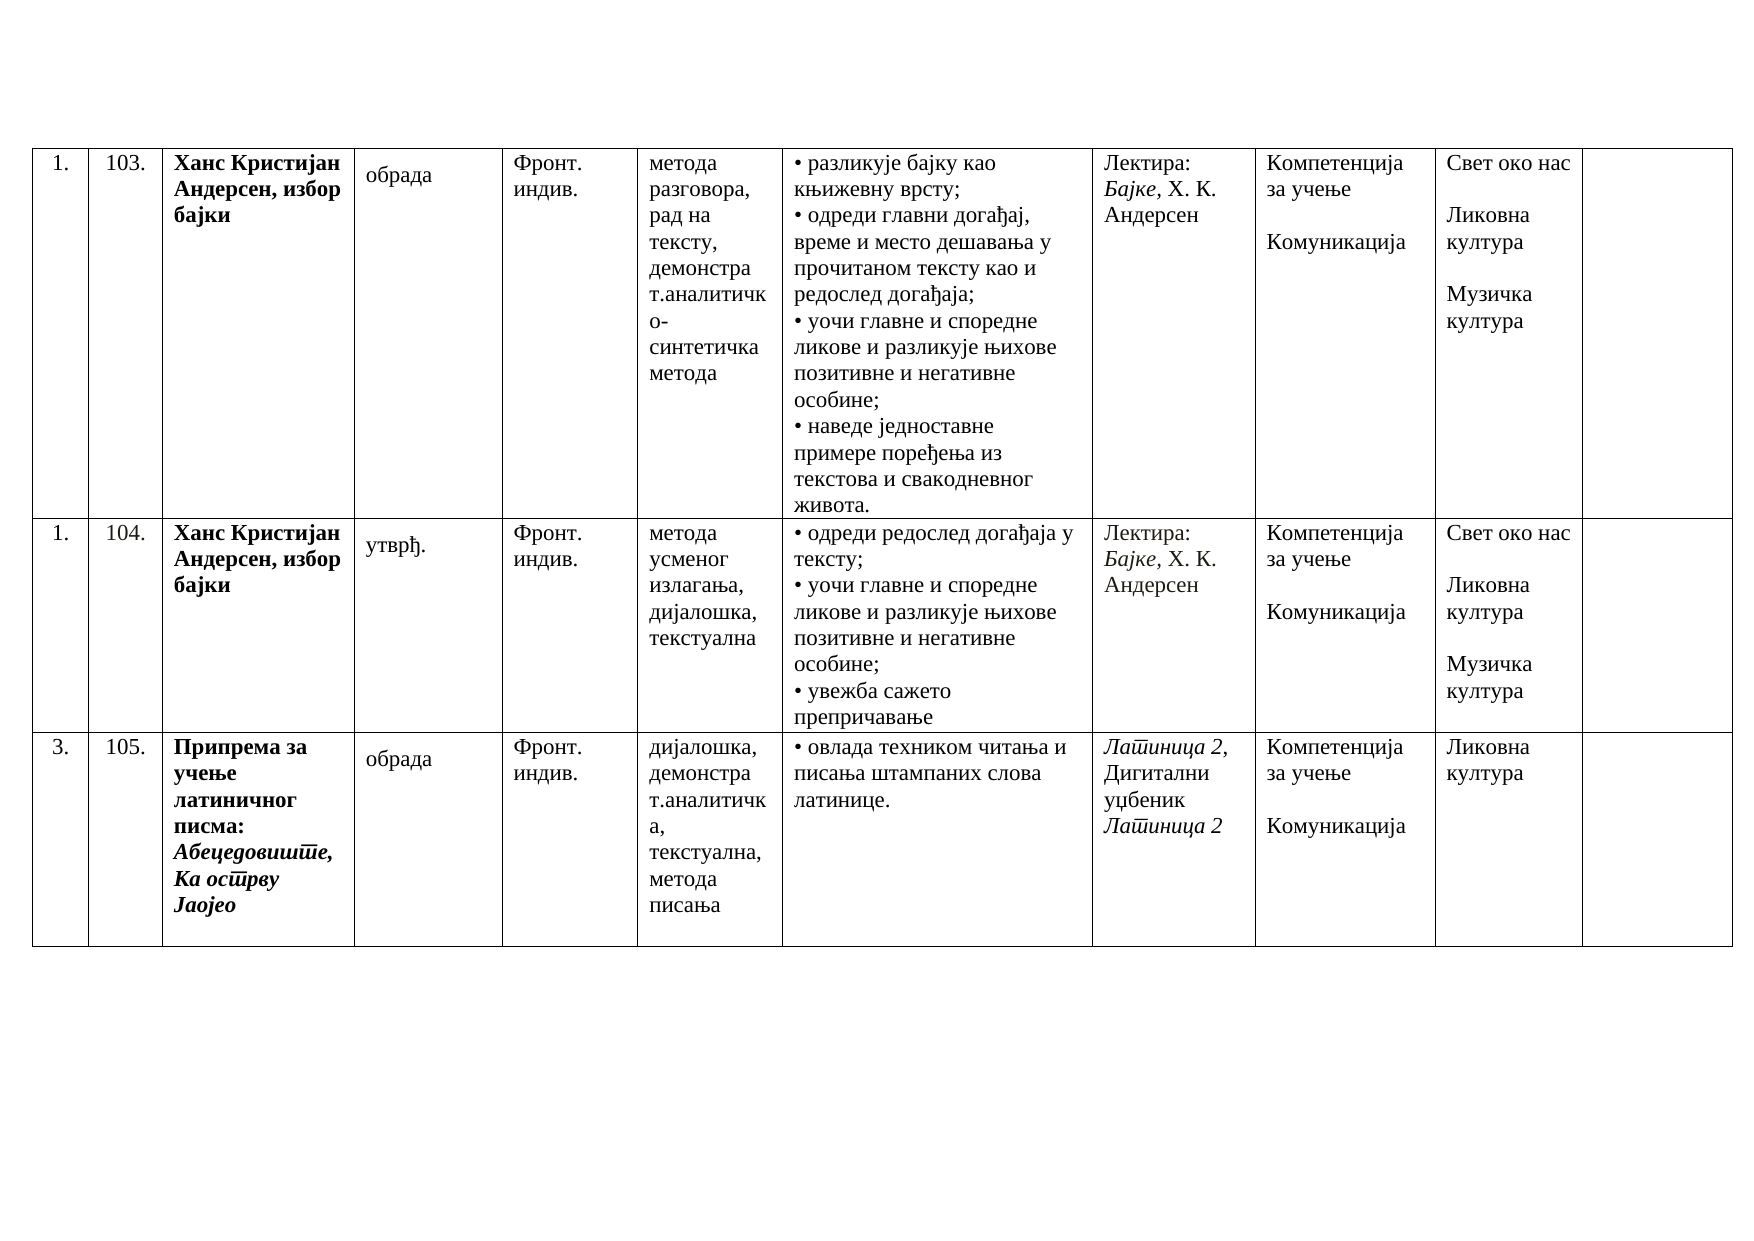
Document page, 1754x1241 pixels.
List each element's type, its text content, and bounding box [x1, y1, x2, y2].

table_cell Латиница 2, Дигитални уџбеник Латиница 2 [1093, 733, 1255, 946]
table_header Лектира: Бајке, Х. К. Андерсен [1093, 149, 1255, 518]
table_cell • одреди редослед догађаја у тексту; • уочи главне и споредне ликове и разликује њихове позитивне и негативне особине; • увежба сажето препричавање [783, 519, 1092, 732]
table_cell Компетенција за учење Комуникација [1256, 733, 1435, 946]
table_cell 104. [89, 519, 162, 732]
table_header обрада [355, 149, 502, 518]
table_header [1583, 149, 1732, 518]
table_cell 1. [33, 519, 88, 732]
table_header метода разговора, рад на тексту, демонстрат.аналитичко-синтетичка метода [638, 149, 782, 518]
table_cell Свет око нас Ликовна култура Музичка култура [1436, 519, 1582, 732]
table_header 1. [33, 149, 88, 518]
table_header 103. [89, 149, 162, 518]
table_header Фронт. индив. [503, 149, 637, 518]
table_cell Фронт. индив. [503, 519, 637, 732]
table_header • разликује бајку као књижевну врсту; • одреди главни догађај, време и место дешавања у прочитаном тексту као и редослед догађаја; • уочи главне и споредне ликове и разликује њихове позитивне и негативне особине; • наведе једноставне примере поређења из текстова и свакодневног живота. [783, 149, 1092, 518]
table_cell [1583, 519, 1732, 732]
table_cell • овлада техником читања и писања штампаних слова латинице. [783, 733, 1092, 946]
table_cell 105. [89, 733, 162, 946]
table_cell 3. [33, 733, 88, 946]
table_cell Ликовна култура [1436, 733, 1582, 946]
table_cell Припрема за учење латиничног писма: Абецедовиште, Ка острву Јаојео [163, 733, 354, 946]
table_cell [1583, 733, 1732, 946]
table_cell метода усменог излагања, дијалошка, текстуална [638, 519, 782, 732]
table_header Ханс Кристијан Андерсен, избор бајки [163, 149, 354, 518]
table_cell Ханс Кристијан Андерсен, избор бајки [163, 519, 354, 732]
table_cell Компетенција за учење Комуникација [1256, 519, 1435, 732]
table_cell обрада [355, 733, 502, 946]
table_cell Фронт. индив. [503, 733, 637, 946]
table_cell дијалошка, демонстрат.аналитичка, текстуална, метода писања [638, 733, 782, 946]
table_cell Лектира: Бајке, Х. К. Андерсен [1093, 519, 1255, 732]
table_header Компетенција за учење Комуникација [1256, 149, 1435, 518]
table_cell утврђ. [355, 519, 502, 732]
table_header Свет око нас Ликовна култура Музичка култура [1436, 149, 1582, 518]
